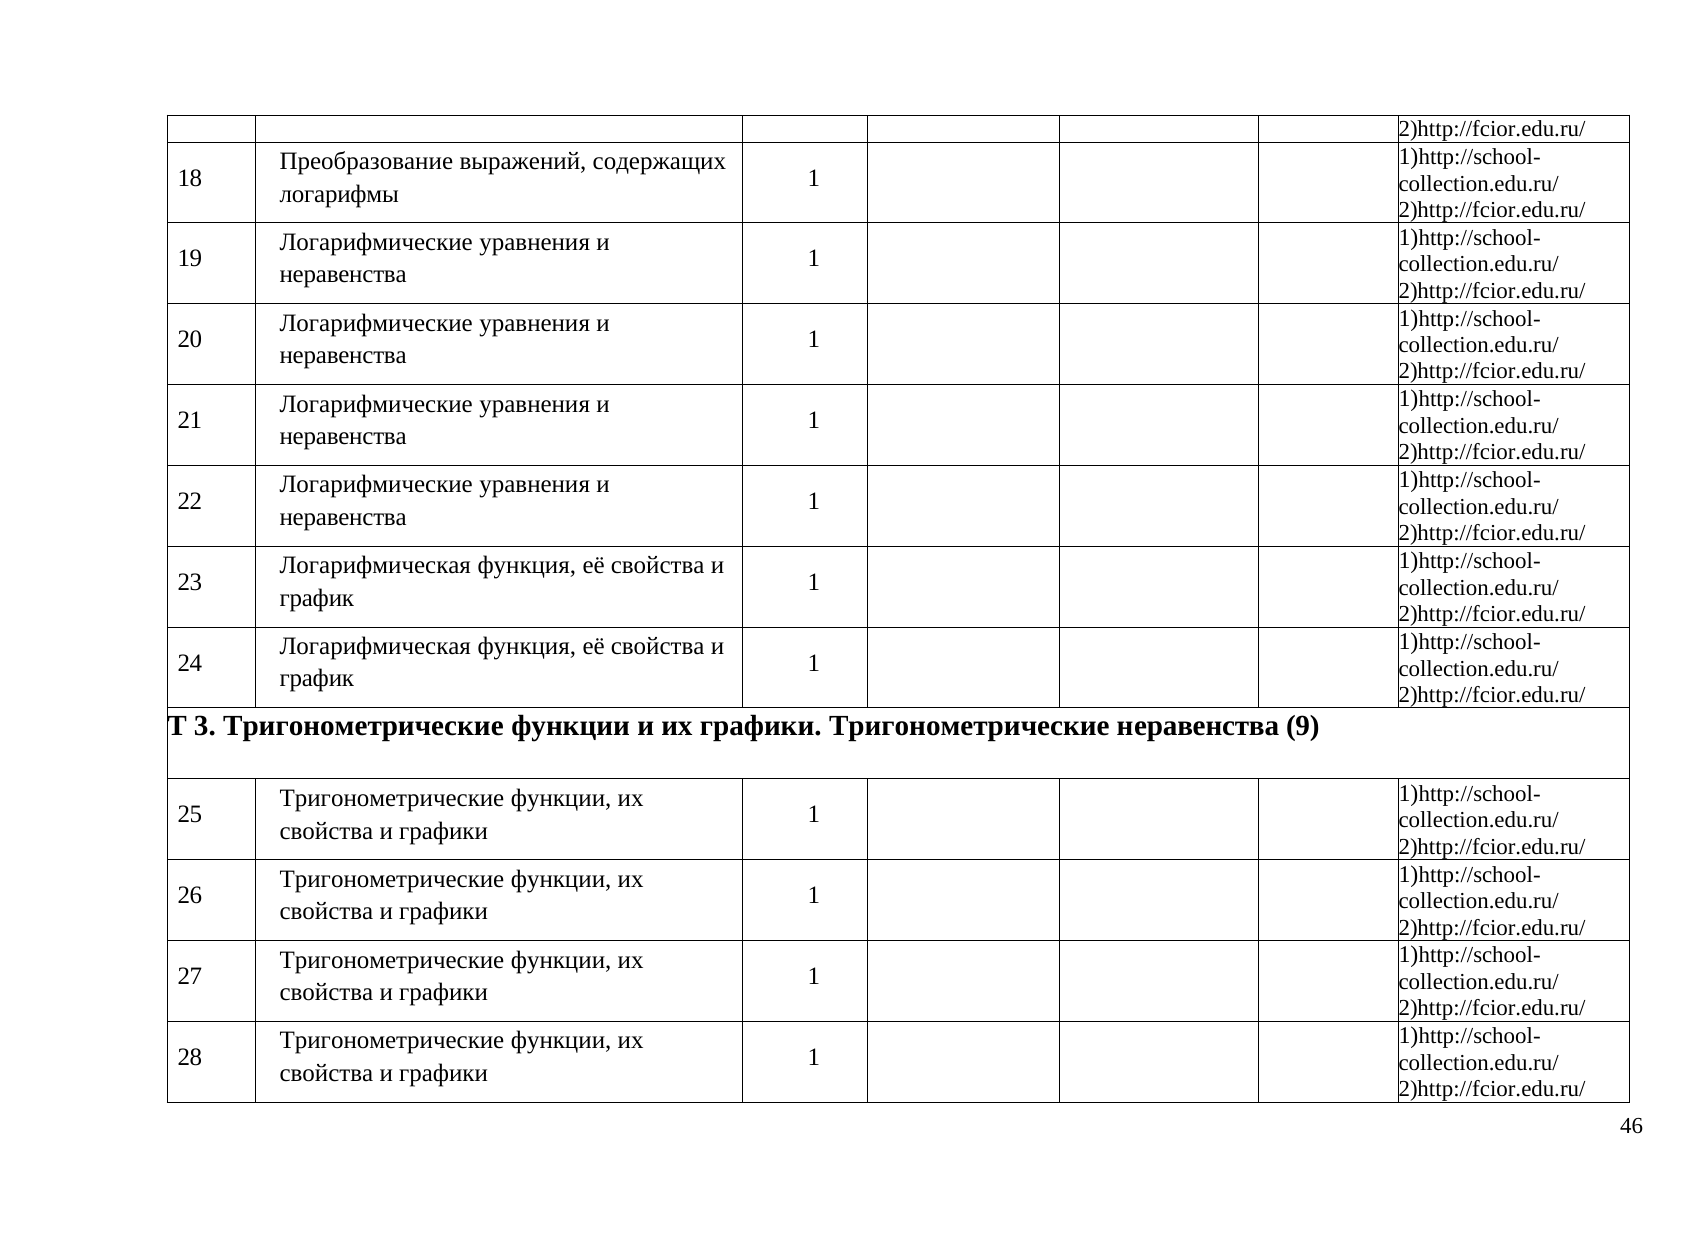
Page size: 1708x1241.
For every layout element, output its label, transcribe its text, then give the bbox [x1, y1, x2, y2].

table_cell 26 [168, 860, 255, 940]
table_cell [1399, 143, 1629, 222]
table_cell 1 [743, 304, 867, 384]
table_cell 1 [743, 860, 867, 940]
table_cell [1060, 466, 1258, 546]
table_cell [256, 143, 742, 222]
table_cell 27 [168, 941, 255, 1021]
table_cell 1 [743, 1022, 867, 1102]
table_cell 1)http://school-collection.edu.ru/ 2)http://fcior.edu.ru/ [1399, 223, 1629, 303]
table_cell [868, 547, 1059, 626]
table_cell [868, 143, 1059, 222]
table_cell 1 [743, 628, 867, 707]
table_cell [1060, 116, 1258, 141]
table_cell [868, 779, 1059, 859]
table_cell [1259, 1022, 1398, 1102]
table_cell [868, 223, 1059, 303]
table_cell [1060, 223, 1258, 303]
table_cell [1259, 223, 1398, 303]
table_cell [1259, 779, 1398, 859]
table_cell 19 [168, 223, 255, 303]
table_cell 17 [168, 116, 255, 141]
table_cell [1259, 860, 1398, 940]
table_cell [256, 116, 742, 141]
table_cell 1)http://school-collection.edu.ru/ 2)http://fcior.edu.ru/ [1399, 860, 1629, 940]
table_cell [1060, 547, 1258, 626]
table_cell 24 [168, 628, 255, 707]
table_cell [1060, 779, 1258, 859]
table_cell 1 [743, 779, 867, 859]
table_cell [1399, 116, 1629, 141]
table_cell [868, 1022, 1059, 1102]
table_cell [1259, 628, 1398, 707]
table_cell [1060, 860, 1258, 940]
table_cell 1)http://school-collection.edu.ru/ 2)http://fcior.edu.ru/ [1399, 547, 1629, 626]
table_cell Логарифмическая функция, её свойства и график [256, 547, 742, 626]
table_cell 1 [743, 385, 867, 465]
table_cell 1 [743, 223, 867, 303]
table_cell [868, 116, 1059, 141]
table_cell [1259, 116, 1398, 141]
table_cell Логарифмические уравнения и неравенства [256, 304, 742, 384]
table_cell 1 [743, 941, 867, 1021]
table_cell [1399, 1022, 1629, 1102]
table_cell 1 [743, 143, 867, 222]
table_cell [868, 466, 1059, 546]
table_cell 1 [743, 547, 867, 626]
table_cell 1)http://school-collection.edu.ru/ 2)http://fcior.edu.ru/ [1399, 628, 1629, 707]
table_cell Логарифмические уравнения и неравенства [256, 223, 742, 303]
table_cell 1)http://school-collection.edu.ru/ 2)http://fcior.edu.ru/ [1399, 304, 1629, 384]
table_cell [1399, 941, 1629, 1021]
table_cell Т 3. Тригонометрические функции и их графики. Тригонометрические неравенства (9) [168, 708, 1629, 778]
table_cell 20 [168, 304, 255, 384]
table_cell [1259, 304, 1398, 384]
table_cell [868, 304, 1059, 384]
table_cell 21 [168, 385, 255, 465]
table_cell [868, 385, 1059, 465]
table_cell [1259, 941, 1398, 1021]
table_cell Логарифмическая функция, её свойства и график [256, 628, 742, 707]
table_cell [1259, 547, 1398, 626]
table_cell 28 [168, 1022, 255, 1102]
table_cell [868, 941, 1059, 1021]
table_cell [1060, 1022, 1258, 1102]
table_cell 22 [168, 466, 255, 546]
table_cell [1259, 143, 1398, 222]
table_cell [1259, 466, 1398, 546]
table_cell 1)http://school-collection.edu.ru/ 2)http://fcior.edu.ru/ [1399, 779, 1629, 859]
table_cell [1060, 941, 1258, 1021]
table_cell [1060, 385, 1258, 465]
table_cell Тригонометрические функции, их свойства и графики [256, 779, 742, 859]
table_cell Тригонометрические функции, их свойства и графики [256, 941, 742, 1021]
table_cell 23 [168, 547, 255, 626]
table_cell [1259, 385, 1398, 465]
table_cell 25 [168, 779, 255, 859]
table_cell [1060, 628, 1258, 707]
table_cell [1060, 304, 1258, 384]
table_cell 1)http://school-collection.edu.ru/ 2)http://fcior.edu.ru/ [1399, 466, 1629, 546]
table_cell Логарифмические уравнения и неравенства [256, 385, 742, 465]
table_cell Тригонометрические функции, их свойства и графики [256, 1022, 742, 1102]
table_cell Логарифмические уравнения и неравенства [256, 466, 742, 546]
table_cell 1 [743, 466, 867, 546]
table_cell 1 [743, 116, 867, 141]
table_cell [868, 860, 1059, 940]
table_cell 1)http://school-collection.edu.ru/ 2)http://fcior.edu.ru/ [1399, 385, 1629, 465]
table_cell Тригонометрические функции, их свойства и графики [256, 860, 742, 940]
table_cell [1060, 143, 1258, 222]
table_cell [868, 628, 1059, 707]
table_cell 18 [168, 143, 255, 222]
